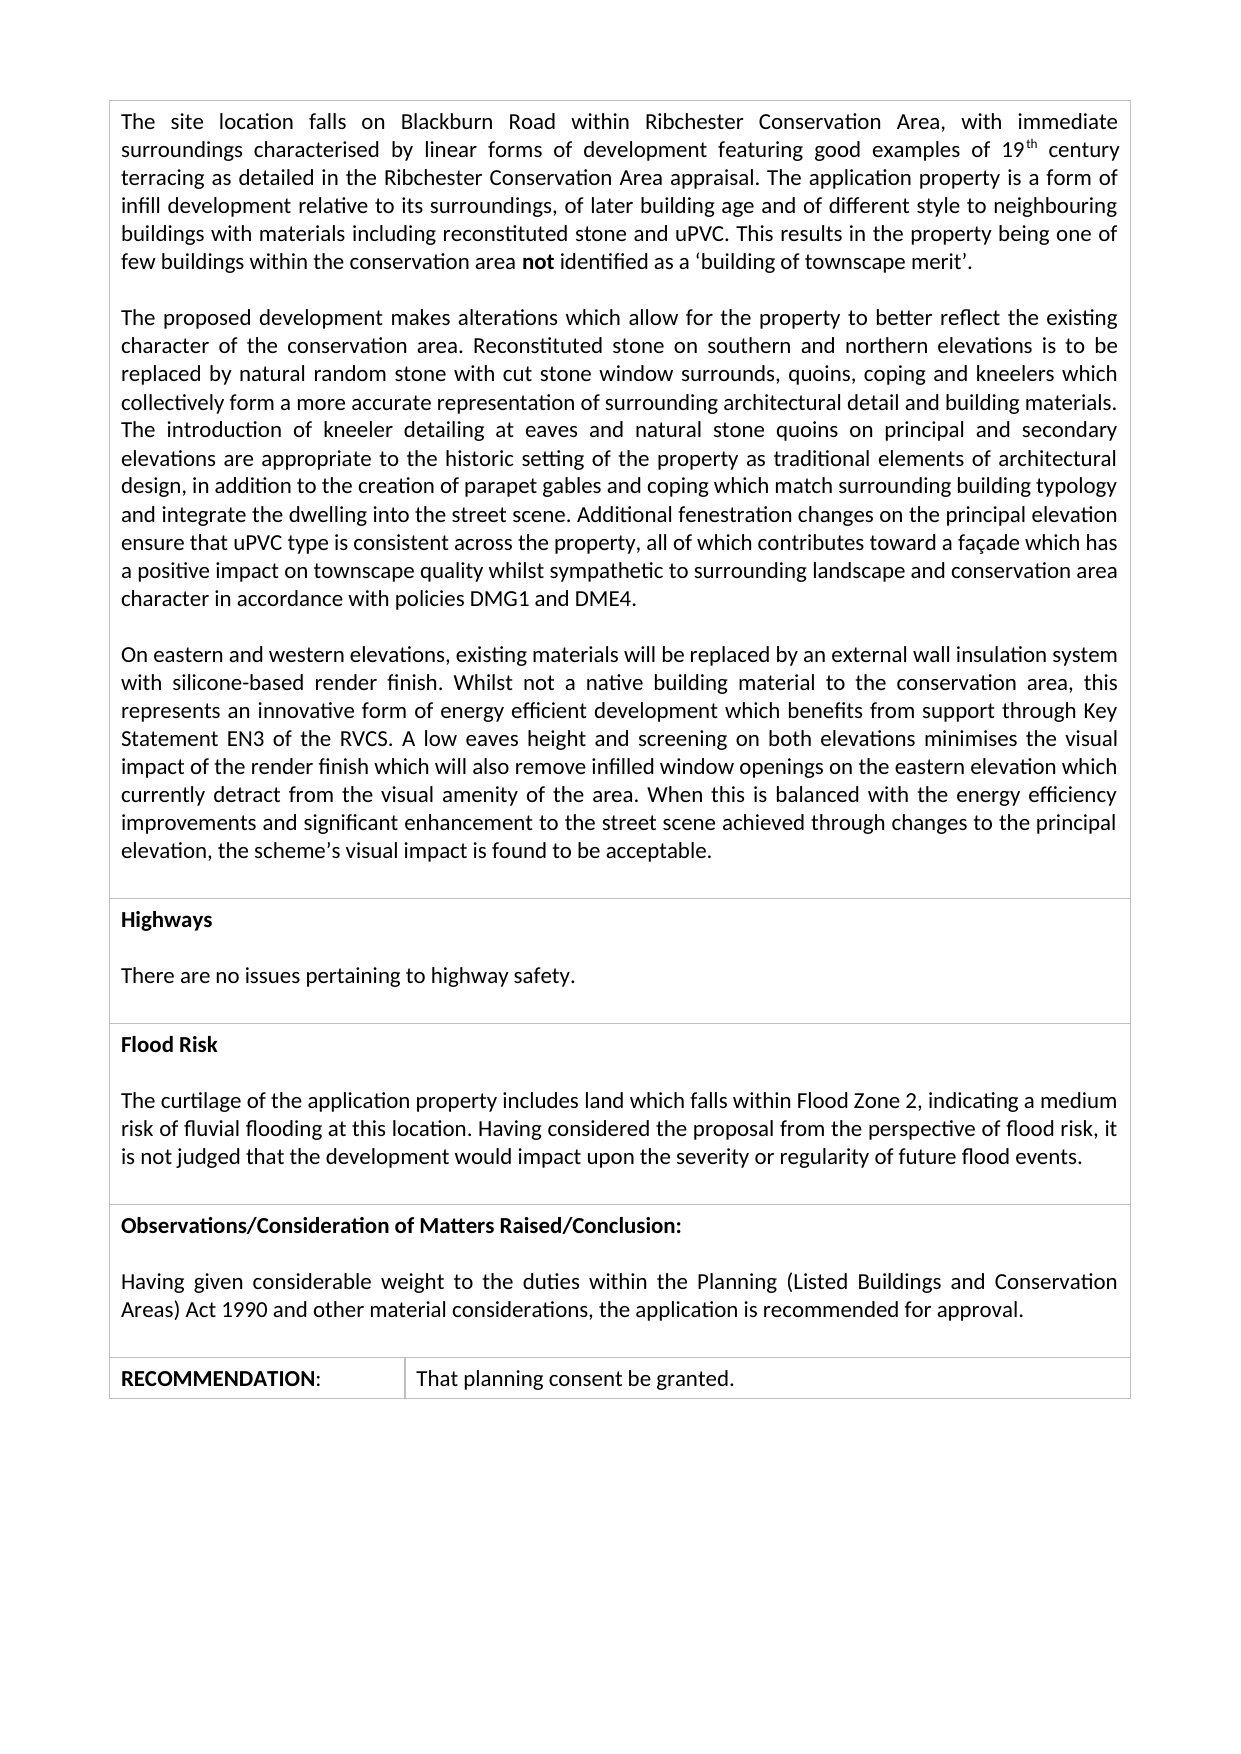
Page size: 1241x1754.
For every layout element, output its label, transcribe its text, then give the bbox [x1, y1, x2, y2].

table_cell Highways There are no issues pertaining to highway safety. [110, 899, 1130, 1023]
table_cell RECOMMENDATION: [110, 1358, 404, 1398]
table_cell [110, 101, 1130, 898]
table_cell That planning consent be granted. [406, 1358, 1130, 1398]
table_cell Observations/Consideration of Matters Raised/Conclusion: Having given considerable weight to the duties within the Planning (Listed Buildings and Conservation Areas) Act 1990 and other material considerations, the application is recommended for approval. [110, 1205, 1130, 1357]
table_cell Flood Risk The curtilage of the application property includes land which falls within Flood Zone 2, indicating a medium risk of fluvial flooding at this location. Having considered the proposal from the perspective of flood risk, it is not judged that the development would impact upon the severity or regularity of future flood events. [110, 1024, 1130, 1204]
